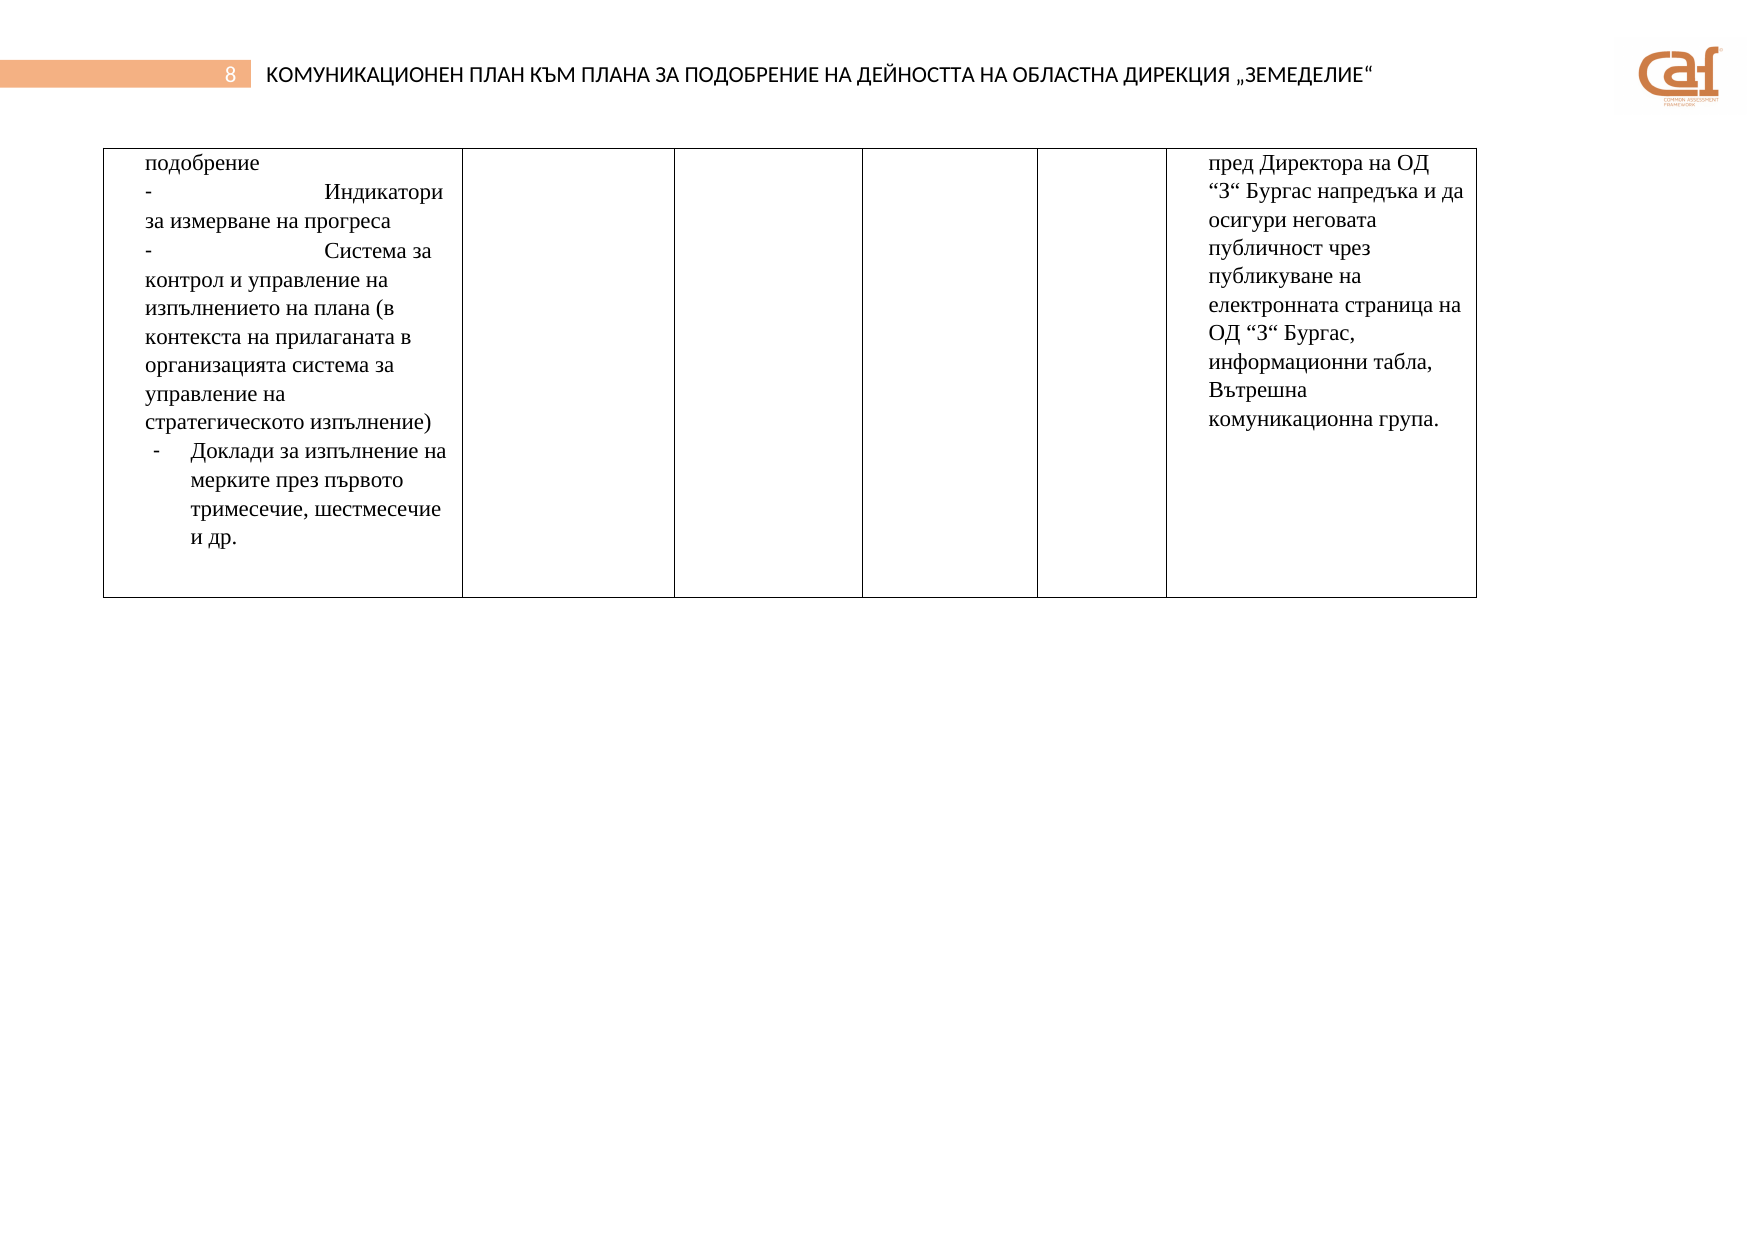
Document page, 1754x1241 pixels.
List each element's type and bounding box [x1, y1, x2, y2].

picture [1614, 37, 1747, 115]
